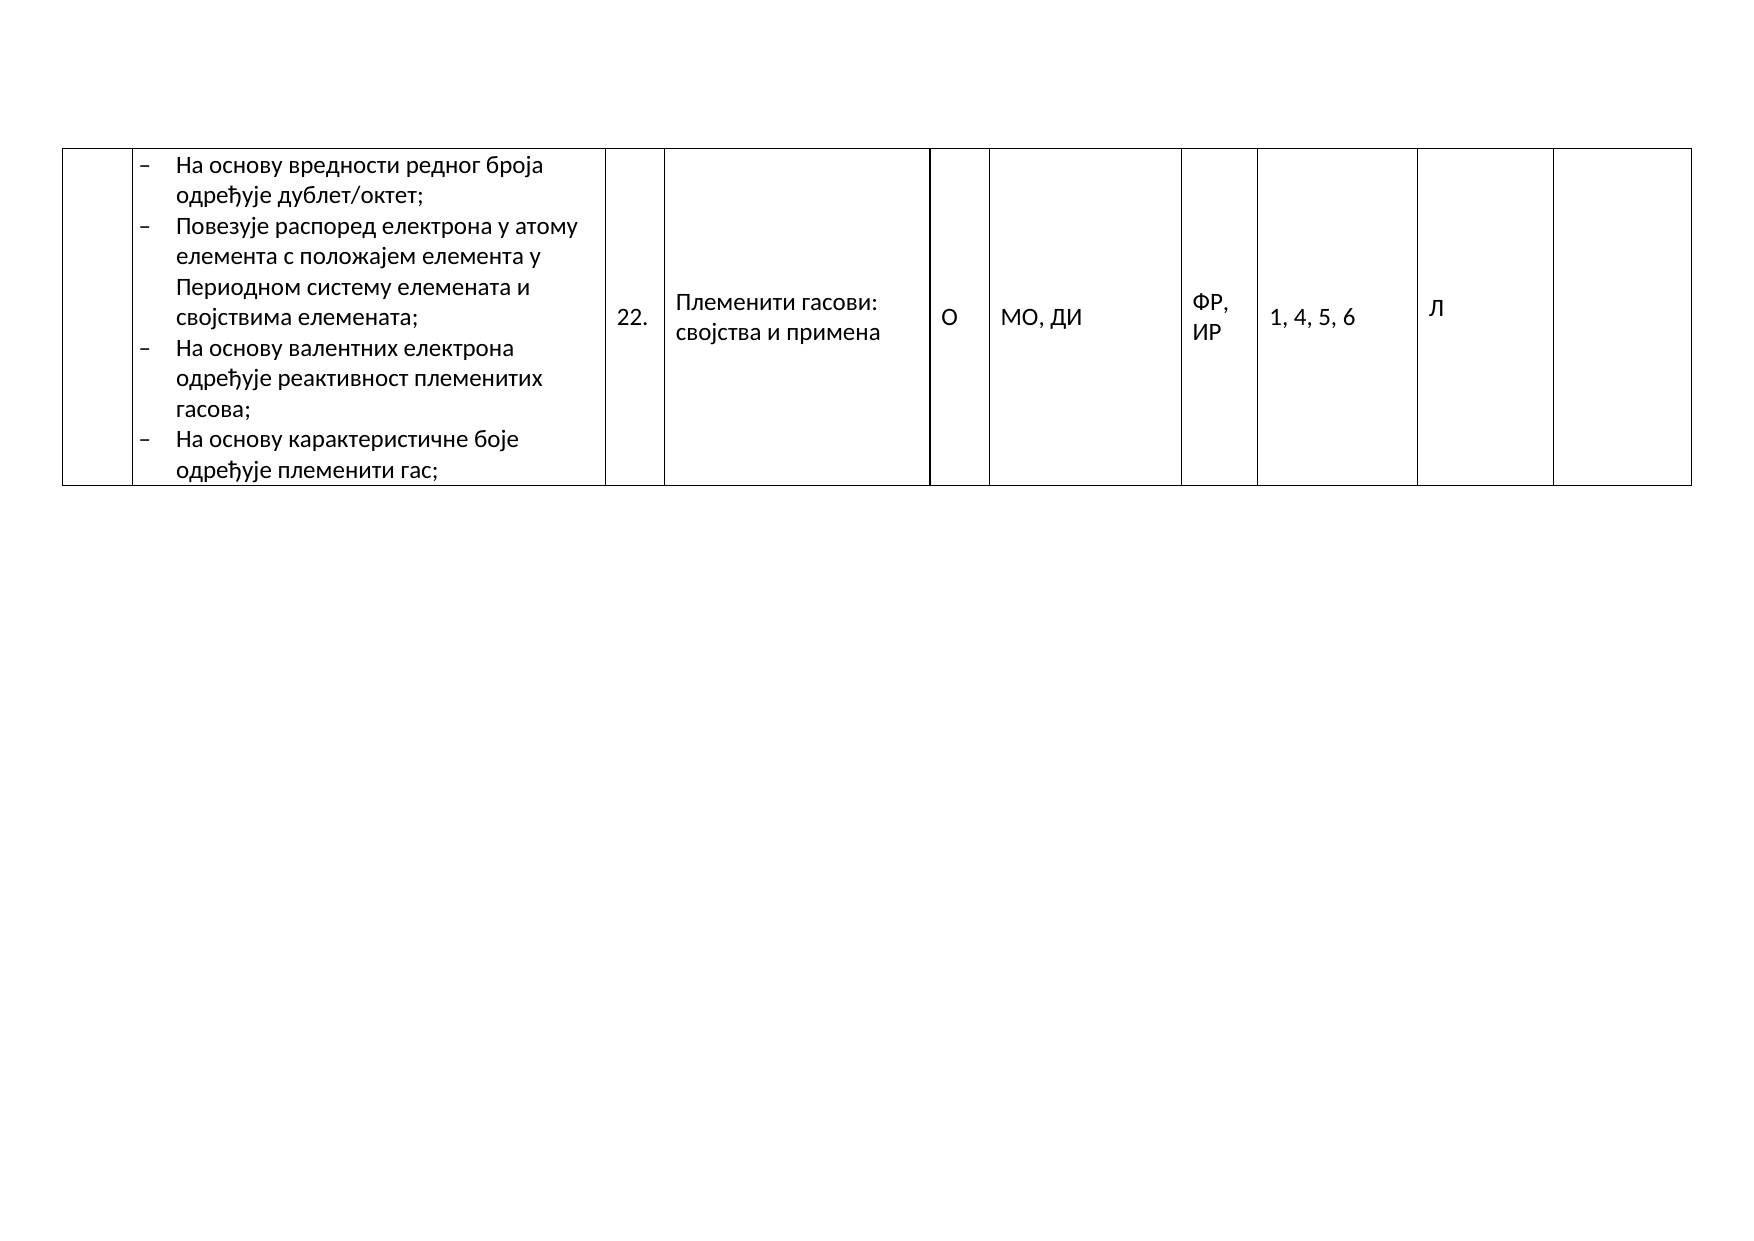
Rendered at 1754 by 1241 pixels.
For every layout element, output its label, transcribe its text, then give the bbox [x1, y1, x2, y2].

table_cell ФР, ИР [1182, 149, 1257, 484]
table_cell 22. [606, 149, 664, 484]
table_cell На основу вредности редног броја одређује дублет/октет; Повезује распоред електрона у атому елемента с положајем елемента у Периодном систему елемената и својствима елемената; На основу валентних електрона одређује реактивност племенитих гасова; На основу карактеристичне боје одређује племенити гас; [133, 149, 605, 484]
table_cell О [931, 149, 989, 484]
table_cell МО, ДИ [990, 149, 1181, 484]
table_cell 1, 4, 5, 6 [1258, 149, 1417, 484]
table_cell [63, 149, 132, 484]
table_cell [1554, 149, 1691, 484]
table_cell Л [1418, 149, 1553, 484]
table_cell Племенити гасови: својства и примена [665, 149, 929, 484]
